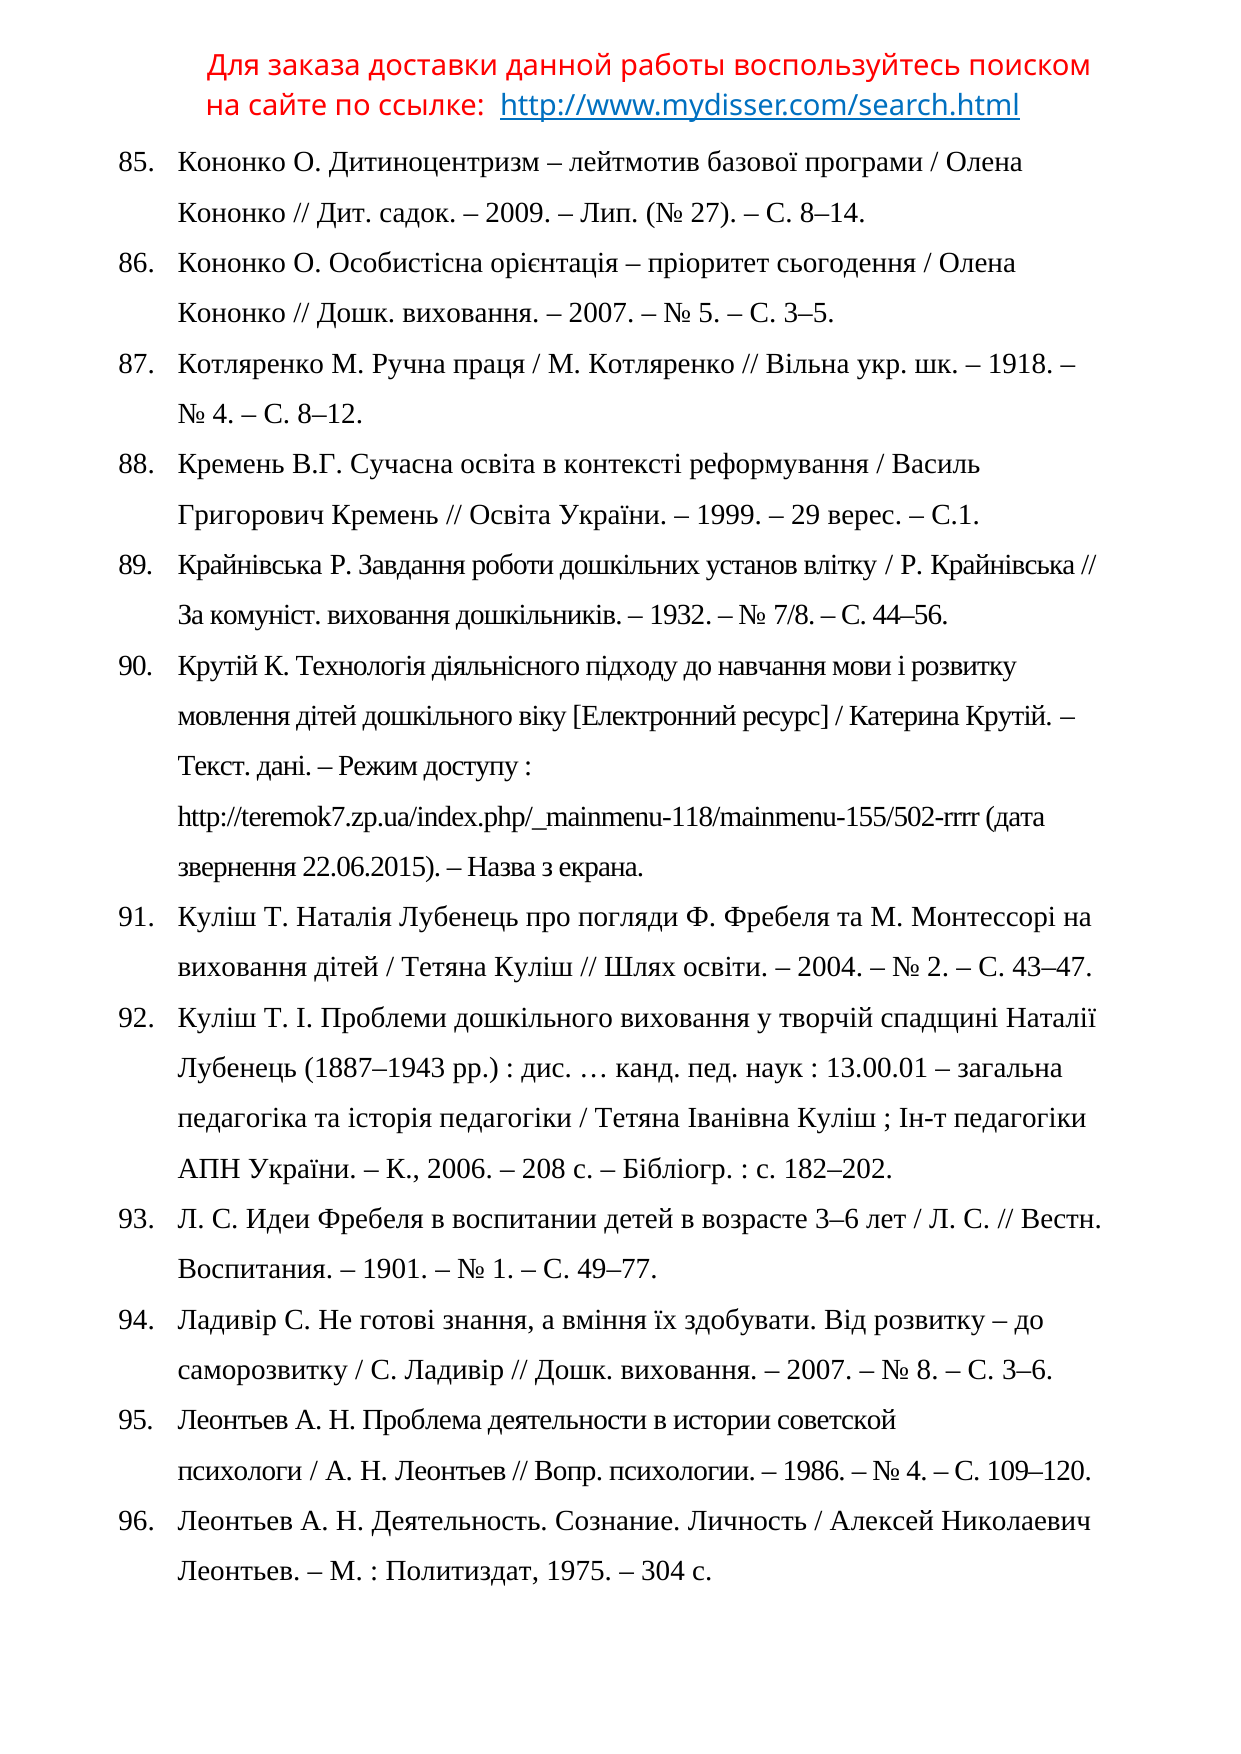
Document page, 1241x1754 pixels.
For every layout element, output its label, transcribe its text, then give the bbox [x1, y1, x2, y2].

list Крайнівська Р. Завдання роботи дошкільних установ влітку / Р. Крайнівська // За комуніст. виховання дошкільників. – 1932. – № 7/8. – С. 44–56. [118, 547, 1107, 631]
list Леонтьев А. Н. Деятельность. Сознание. Личность / Алексей Николаевич Леонтьев. – М. : Политиздат, 1975. – 304 с. [118, 1503, 1107, 1587]
list Л. С. Идеи Фребеля в воспитании детей в возрасте 3–6 лет / Л. С. // Вестн. Воспитания. – 1901. – № 1. – С. 49–77. [118, 1201, 1107, 1285]
list Куліш Т. Наталія Лубенець про погляди Ф. Фребеля та М. Монтессорі на виховання дітей / Тетяна Куліш // Шлях освіти. – 2004. – № 2. – С. 43–47. [118, 899, 1107, 983]
list Кононко О. Дитиноцентризм – лейтмотив базової програми / Олена Кононко // Дит. садок. – 2009. – Лип. (№ 27). – С. 8–14. [118, 144, 1107, 228]
list Ладивір С. Не готові знання, а вміння їх здобувати. Від розвитку – до саморозвитку / С. Ладивір // Дошк. виховання. – 2007. – № 8. – С. 3–6. [118, 1302, 1107, 1386]
list Кремень В.Г. Сучасна освіта в контексті реформування / Василь Григорович Кремень // Освіта України. – 1999. – 29 верес. – С.1. [118, 446, 1107, 530]
list Куліш Т. І. Проблеми дошкільного виховання у творчій спадщині Наталії Лубенець (1887–1943 рр.) : дис. … канд. пед. наук : 13.00.01 – загальна педагогіка та історія педагогіки / Тетяна Іванівна Куліш ; Ін-т педагогіки АПН України. – К., 2006. – 208 с. – Бібліогр. : с. 182–202. [118, 1000, 1107, 1184]
list Кононко О. Особистісна орієнтація – пріоритет сьогодення / Олена Кононко // Дошк. виховання. – 2007. – № 5. – С. 3–5. [118, 245, 1107, 329]
list Крутій К. Технологія діяльнісного підходу до навчання мови і розвитку мовлення дітей дошкільного віку [Електронний ресурс] / Катерина Крутій. – Текст. дані. – Режим доступу : http://teremok7.zp.ua/index.php/_mainmenu-118/mainmenu-155/502-rrrr (дата звернення 22.06.2015). – Назва з екрана. [118, 648, 1107, 882]
list Леонтьев А. Н. Проблема деятельности в истории советской психологи / А. Н. Леонтьев // Вопр. психологии. – 1986. – № 4. – С. 109–120. [118, 1402, 1107, 1486]
list Котляренко М. Ручна праця / М. Котляренко // Вільна укр. шк. – 1918. – № 4. – С. 8–12. [118, 346, 1107, 430]
